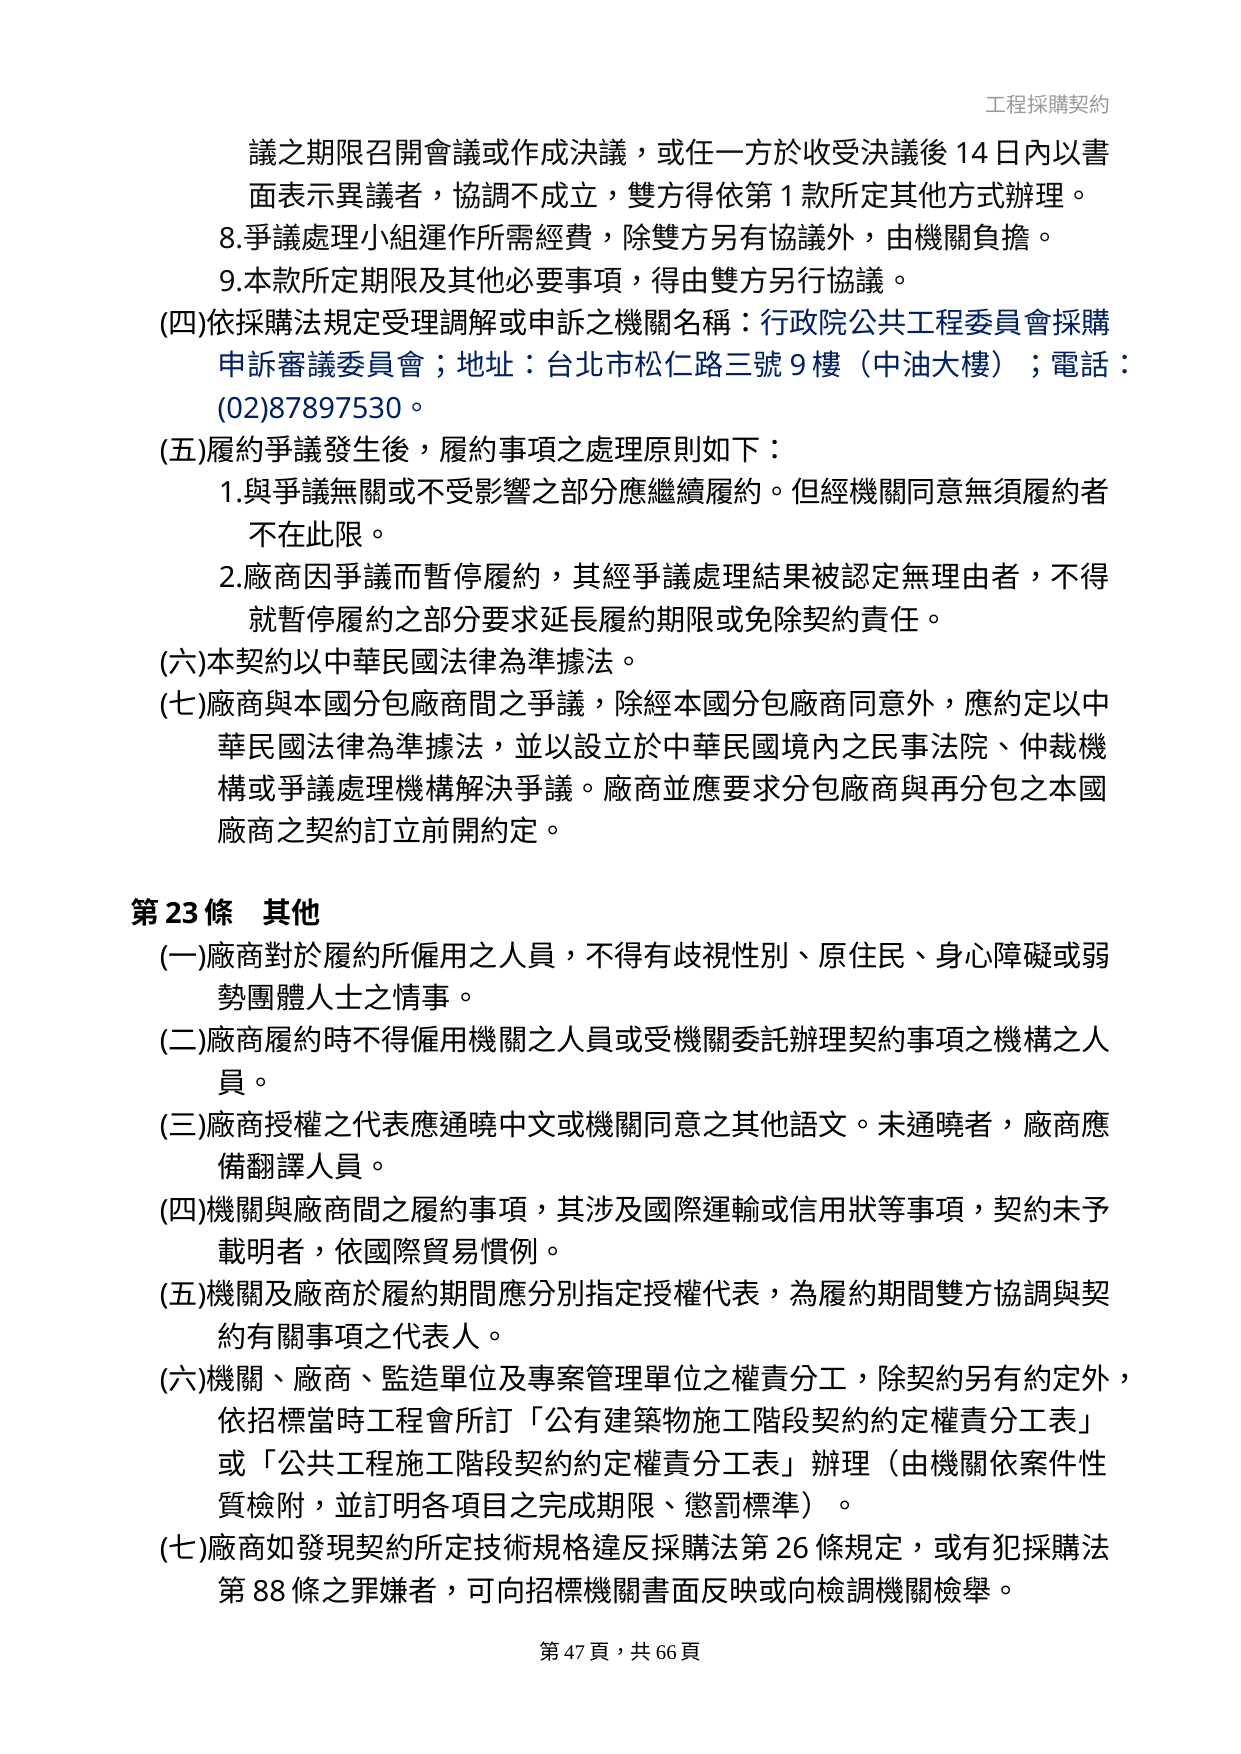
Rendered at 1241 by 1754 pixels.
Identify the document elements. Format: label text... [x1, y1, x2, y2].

text (五)履約爭議發生後，履約事項之處理原則如下： [159, 427, 1110, 469]
text 2.廠商因爭議而暫停履約，其經爭議處理結果被認定無理由者，不得就暫停履約之部分要求延長履約期限或免除契約責任。 [218, 554, 1110, 638]
text (二)廠商履約時不得僱用機關之人員或受機關委託辦理契約事項之機構之人員。 [159, 1017, 1110, 1102]
text (七)廠商如發現契約所定技術規格違反採購法第26條規定，或有犯採購法第88條之罪嫌者，可向招標機關書面反映或向檢調機關檢舉。 [159, 1525, 1110, 1610]
text (四)機關與廠商間之履約事項，其涉及國際運輸或信用狀等事項，契約未予載明者，依國際貿易慣例。 [159, 1186, 1110, 1271]
text 1.與爭議無關或不受影響之部分應繼續履約。但經機關同意無須履約者不在此限。 [218, 469, 1110, 554]
text 9.本款所定期限及其他必要事項，得由雙方另行協議。 [218, 257, 1110, 299]
text (六)本契約以中華民國法律為準據法。 [159, 638, 1110, 681]
text (四)依採購法規定受理調解或申訴之機關名稱：行政院公共工程委員會採購申訴審議委員會；地址：台北市松仁路三號9樓（中油大樓）；電話：(02)87897530。 [159, 299, 1110, 427]
text (三)廠商授權之代表應通曉中文或機關同意之其他語文。未通曉者，廠商應備翻譯人員。 [159, 1102, 1110, 1186]
text (六)機關、廠商、監造單位及專案管理單位之權責分工，除契約另有約定外，依招標當時工程會所訂「公有建築物施工階段契約約定權責分工表」或「公共工程施工階段契約約定權責分工表」辦理（由機關依案件性質檢附，並訂明各項目之完成期限、懲罰標準）。 [159, 1356, 1110, 1525]
text 8.爭議處理小組運作所需經費，除雙方另有協議外，由機關負擔。 [218, 215, 1110, 257]
text (一)廠商對於履約所僱用之人員，不得有歧視性別、原住民、身心障礙或弱勢團體人士之情事。 [159, 932, 1110, 1017]
text 第23條 其他 [130, 890, 1110, 932]
text (五)機關及廠商於履約期間應分別指定授權代表，為履約期間雙方協調與契約有關事項之代表人。 [159, 1271, 1110, 1356]
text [218, 130, 1110, 215]
text (七)廠商與本國分包廠商間之爭議，除經本國分包廠商同意外，應約定以中華民國法律為準據法，並以設立於中華民國境內之民事法院、仲裁機構或爭議處理機構解決爭議。廠商並應要求分包廠商與再分包之本國廠商之契約訂立前開約定。 [159, 681, 1110, 850]
